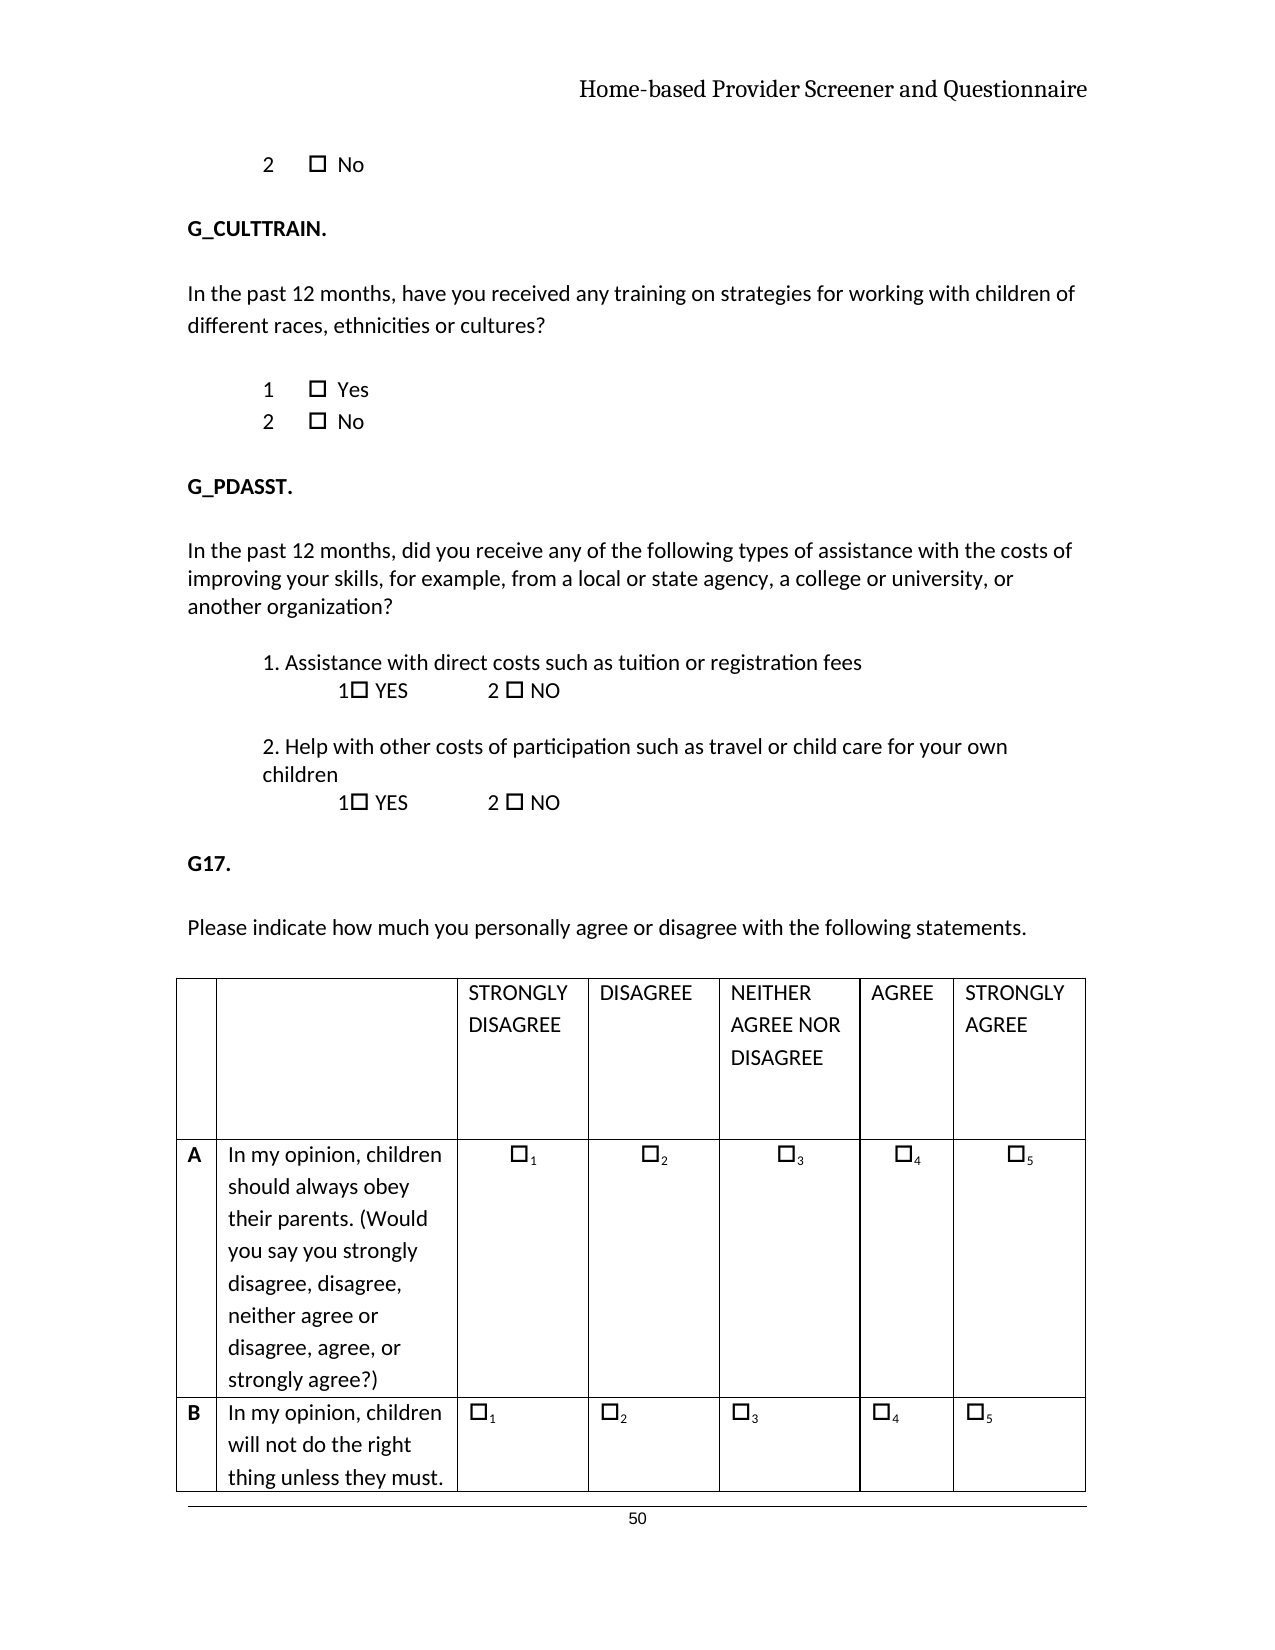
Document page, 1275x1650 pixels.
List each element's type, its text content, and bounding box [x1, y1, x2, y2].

text 1 YES 2 NO [262, 676, 1087, 704]
table_cell 3 [720, 1398, 859, 1491]
table_cell 5 [954, 1140, 1085, 1397]
text In the past 12 months, did you receive any of the following types of assistance with the costs of improving your skills, for example, from a local or state agency, a college or university, or another organization? [187, 536, 1087, 620]
text 2 No [262, 407, 1087, 436]
table_cell 2 [589, 1140, 719, 1397]
text G17. [187, 849, 1087, 877]
table_cell 3 [720, 1140, 859, 1397]
text In the past 12 months, have you received any training on strategies for working with children of different races, ethnicities or cultures? [187, 279, 1087, 339]
text 2 No [262, 150, 1087, 178]
text G_CULTTRAIN. [187, 214, 1087, 242]
text G_PDASST. [187, 472, 1087, 500]
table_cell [217, 1398, 457, 1491]
text 2. Help with other costs of participation such as travel or child care for your own children [262, 732, 1087, 788]
table_cell A [177, 1140, 216, 1397]
table_cell 4 [861, 1140, 953, 1397]
table_cell 1 [458, 1398, 588, 1491]
text 1 Yes [262, 375, 1087, 403]
table_header [217, 979, 457, 1139]
table_header [177, 979, 216, 1139]
table_header STRONGLY AGREE [954, 979, 1085, 1139]
table_header AGREE [861, 979, 953, 1139]
table_header STRONGLY DISAGREE [458, 979, 588, 1139]
table_cell 4 [861, 1398, 953, 1491]
table_cell 5 [954, 1398, 1085, 1491]
table_cell 2 [589, 1398, 719, 1491]
table_header DISAGREE [589, 979, 719, 1139]
text 1. Assistance with direct costs such as tuition or registration fees [187, 648, 1087, 676]
text Please indicate how much you personally agree or disagree with the following statements. [187, 913, 1087, 941]
text 1 YES 2 NO [262, 788, 1087, 816]
table_header NEITHER AGREE NOR DISAGREE [720, 979, 859, 1139]
table_cell In my opinion, children should always obey their parents. (Would you say you strongly disagree, disagree, neither agree or disagree, agree, or strongly agree?) [217, 1140, 457, 1397]
table_cell B [177, 1398, 216, 1491]
table_cell 1 [458, 1140, 588, 1397]
